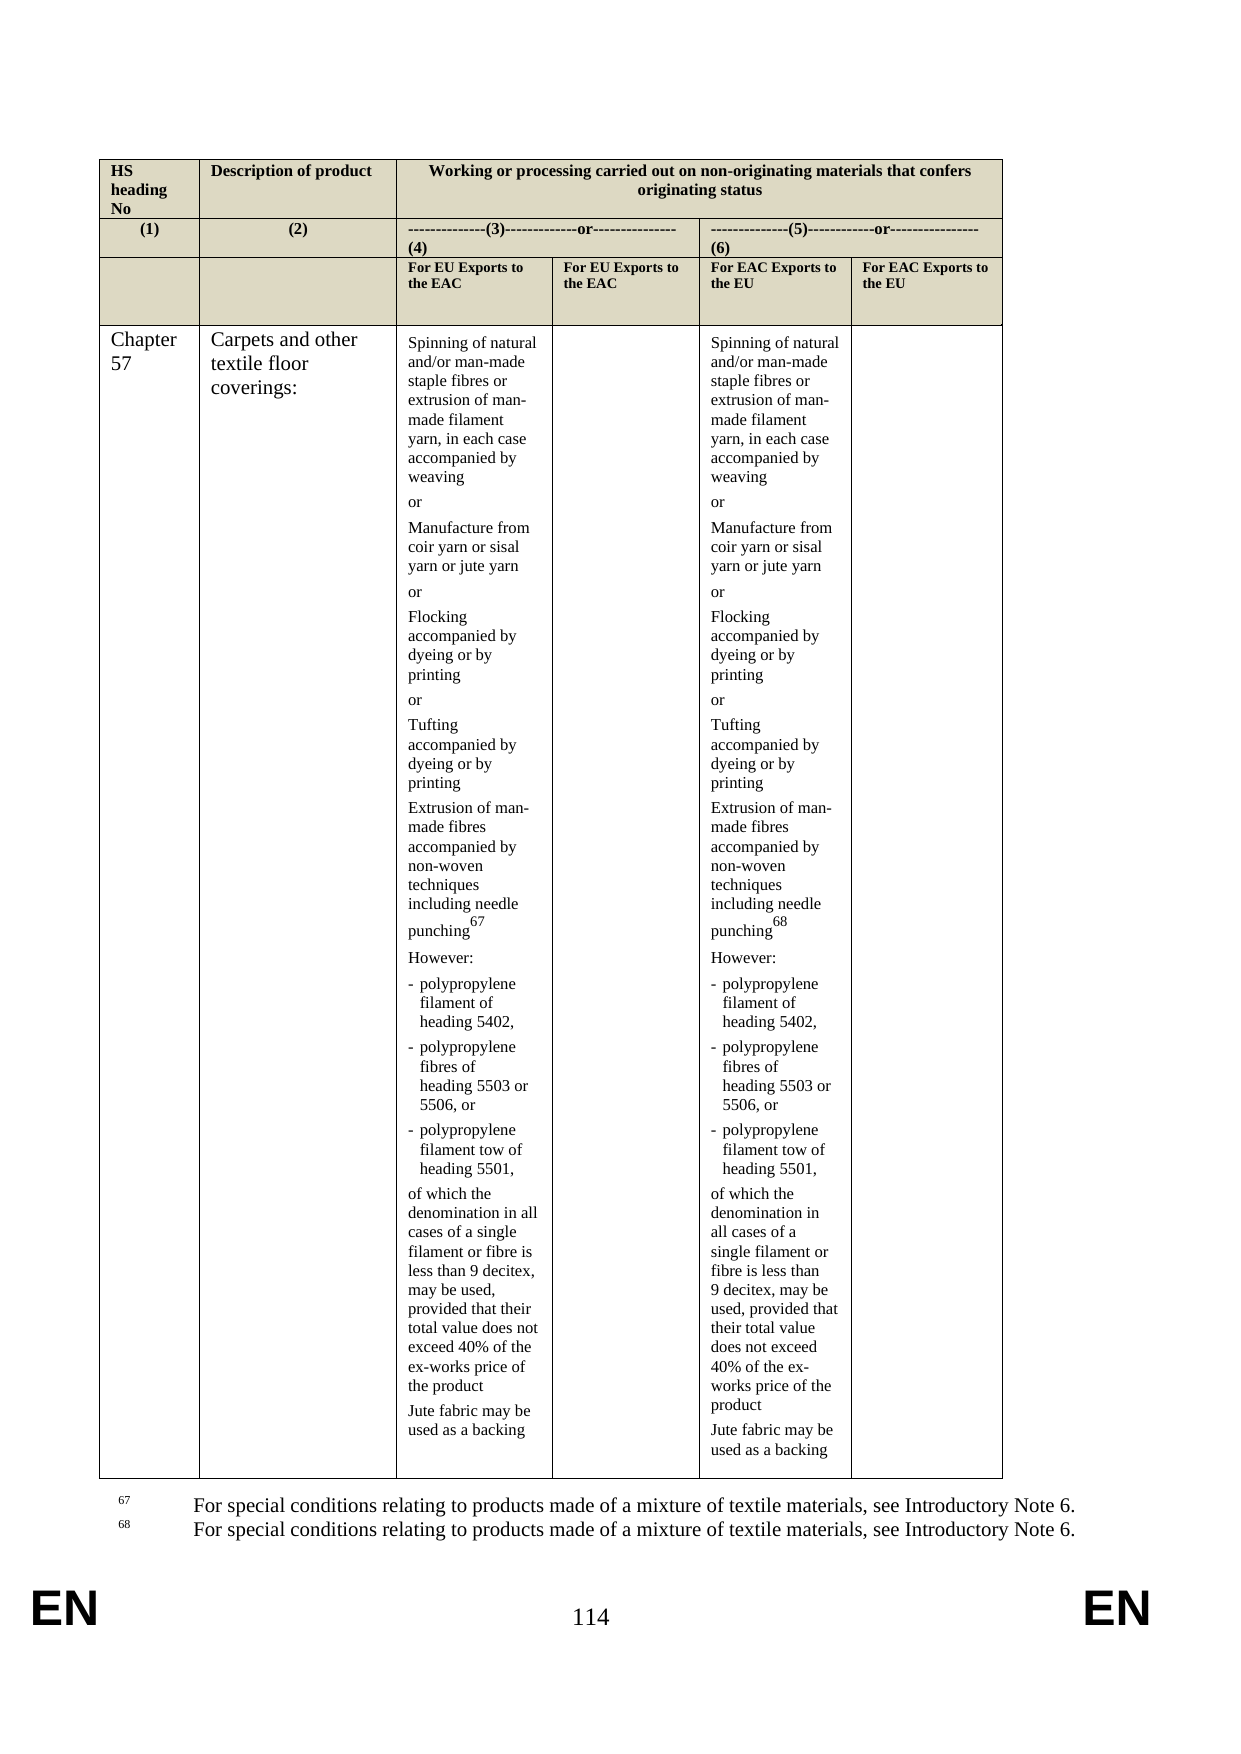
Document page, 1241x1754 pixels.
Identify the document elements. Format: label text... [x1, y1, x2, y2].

table_cell For EAC Exports to the EU [852, 258, 1002, 325]
table_cell Chapter 57 [100, 326, 199, 1478]
table_cell --------------(3)-------------or---------------(4) [397, 219, 699, 257]
table_cell --------------(5)------------or----------------(6) [700, 219, 1002, 257]
table_cell [553, 326, 699, 1478]
table_cell Spinning of natural and/or man-made staple fibres or extrusion of man-made filament yarn, in each case accompanied by weaving or Manufacture from coir yarn or sisal yarn or jute yarn or Flocking accompanied by dyeing or by printing or Tufting accompanied by dyeing or by printing Extrusion of man-made fibres accompanied by non-woven techniques including needle punching However: - polypropylene filament of heading 5402, - polypropylene fibres of heading 5503 or 5506, or - polypropylene filament tow of heading 5501, of which the denomination in all cases of a single filament or fibre is less than 9 decitex, may be used, provided that their total value does not exceed 40% of the ex-works price of the product Jute fabric may be used as a backing [397, 326, 552, 1478]
table_cell Spinning of natural and/or man-made staple fibres or extrusion of man-made filament yarn, in each case accompanied by weaving or Manufacture from coir yarn or sisal yarn or jute yarn or Flocking accompanied by dyeing or by printing or Tufting accompanied by dyeing or by printing Extrusion of man-made fibres accompanied by non-woven techniques including needle punching However: - polypropylene filament of heading 5402, - polypropylene fibres of heading 5503 or 5506, or - polypropylene filament tow of heading 5501, of which the denomination in all cases of a single filament or fibre is less than 9 decitex, may be used, provided that their total value does not exceed 40% of the ex-works price of the product Jute fabric may be used as a backing [700, 326, 851, 1478]
table_cell [852, 326, 1002, 1478]
table_header Description of product [200, 160, 396, 218]
table_cell For EU Exports to the EAC [553, 258, 699, 325]
table_cell [200, 258, 396, 325]
table_cell (1) [100, 219, 199, 257]
table_header HS heading No [100, 160, 199, 218]
table_cell For EAC Exports to the EU [700, 258, 851, 325]
table_cell [100, 258, 199, 325]
table_header Working or processing carried out on non-originating materials that confers originating status [397, 160, 1002, 218]
table_cell (2) [200, 219, 396, 257]
table_cell Carpets and other textile floor coverings: [200, 326, 396, 1478]
table_cell For EU Exports to the EAC [397, 258, 552, 325]
